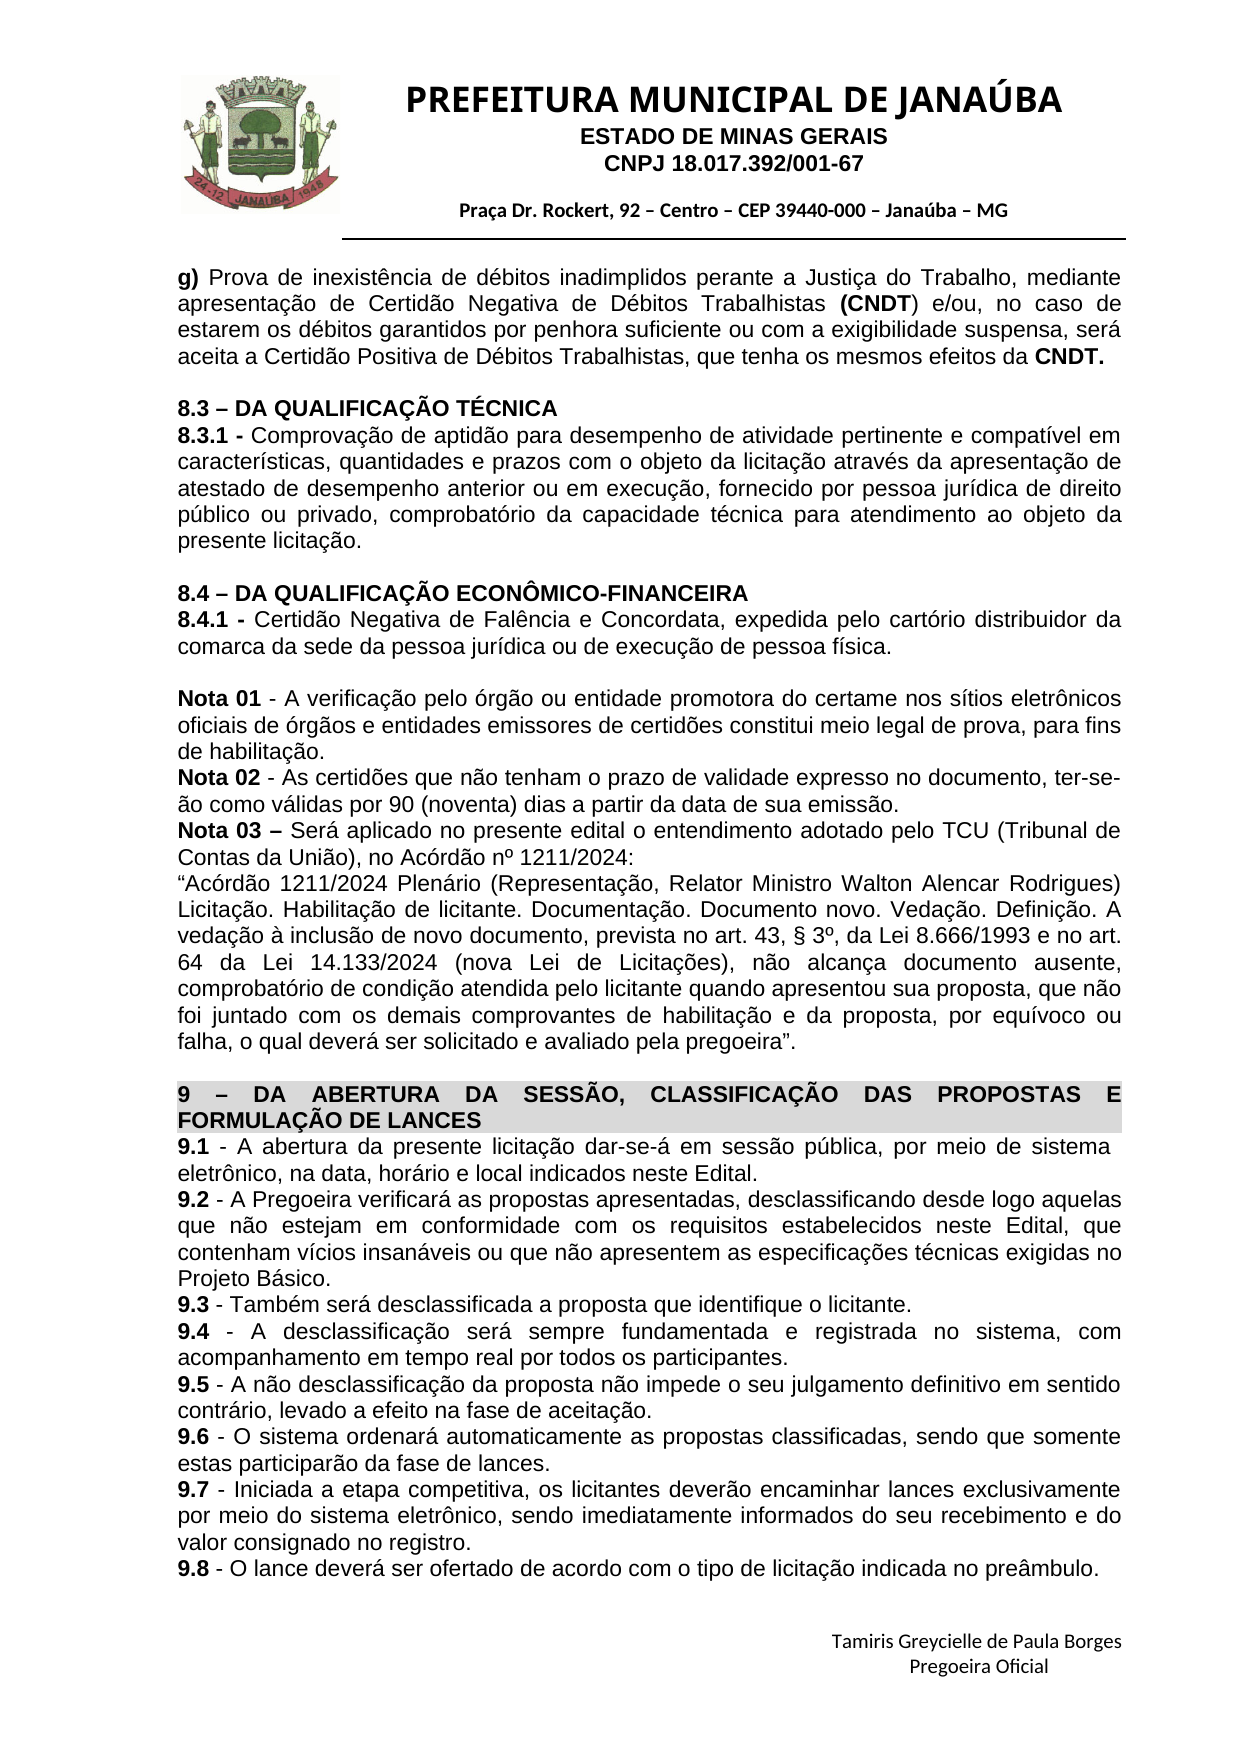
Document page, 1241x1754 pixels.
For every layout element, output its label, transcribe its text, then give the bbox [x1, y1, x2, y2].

text “Acórdão 1211/2024 Plenário (Representação, Relator Ministro Walton Alencar Rodrigues) Licitação. Habilitação de licitante. Documentação. Documento novo. Vedação. Definição. A vedação à inclusão de novo documento, prevista no art. 43, § 3º, da Lei 8.666/1993 e no art. 64 da Lei 14.133/2024 (nova Lei de Licitações), não alcança documento ausente, comprobatório de condição atendida pelo licitante quando apresentou sua proposta, que não foi juntado com os demais comprovantes de habilitação e da proposta, por equívoco ou falha, o qual deverá ser solicitado e avaliado pela pregoeira”. [177, 870, 1122, 1054]
text Nota 01 - A verificação pelo órgão ou entidade promotora do certame nos sítios eletrônicos oficiais de órgãos e entidades emissores de certidões constitui meio legal de prova, para fins de habilitação. [177, 685, 1122, 764]
text 8.3 – DA QUALIFICAÇÃO TÉCNICA [177, 395, 1122, 422]
picture [180, 75, 341, 214]
text 8.4.1 - Certidão Negativa de Falência e Concordata, expedida pelo cartório distribuidor da comarca da sede da pessoa jurídica ou de execução de pessoa física. [177, 606, 1122, 659]
text 9.8 - O lance deverá ser ofertado de acordo com o tipo de licitação indicada no preâmbulo. [177, 1555, 1122, 1581]
text 9.4 - A desclassificação será sempre fundamentada e registrada no sistema, com acompanhamento em tempo real por todos os participantes. [177, 1318, 1122, 1371]
text g) Prova de inexistência de débitos inadimplidos perante a Justiça do Trabalho, mediante apresentação de Certidão Negativa de Débitos Trabalhistas (CNDT) e/ou, no caso de estarem os débitos garantidos por penhora suficiente ou com a exigibilidade suspensa, será aceita a Certidão Positiva de Débitos Trabalhistas, que tenha os mesmos efeitos da CNDT. [177, 264, 1122, 369]
text 9.6 - O sistema ordenará automaticamente as propostas classificadas, sendo que somente estas participarão da fase de lances. [177, 1423, 1122, 1476]
text 9.7 - Iniciada a etapa competitiva, os licitantes deverão encaminhar lances exclusivamente por meio do sistema eletrônico, sendo imediatamente informados do seu recebimento e do valor consignado no registro. [177, 1476, 1122, 1555]
text Nota 03 – Será aplicado no presente edital o entendimento adotado pelo TCU (Tribunal de Contas da União), no Acórdão nº 1211/2024: [177, 817, 1122, 870]
text 9.2 - A Pregoeira verificará as propostas apresentadas, desclassificando desde logo aquelas que não estejam em conformidade com os requisitos estabelecidos neste Edital, que contenham vícios insanáveis ou que não apresentem as especificações técnicas exigidas no Projeto Básico. [177, 1186, 1122, 1291]
text 9.3 - Também será desclassificada a proposta que identifique o licitante. [177, 1291, 1122, 1318]
text 9.5 - A não desclassificação da proposta não impede o seu julgamento definitivo em sentido contrário, levado a efeito na fase de aceitação. [177, 1371, 1122, 1423]
text 9.1 - A abertura da presente licitação dar-se-á em sessão pública, por meio de sistema eletrônico, na data, horário e local indicados neste Edital. [177, 1133, 1122, 1186]
text 8.4 – DA QUALIFICAÇÃO ECONÔMICO-FINANCEIRA [177, 580, 1122, 606]
text 9 – DA ABERTURA DA SESSÃO, CLASSIFICAÇÃO DAS PROPOSTAS E FORMULAÇÃO DE LANCES [177, 1081, 1122, 1133]
text 8.3.1 - Comprovação de aptidão para desempenho de atividade pertinente e compatível em características, quantidades e prazos com o objeto da licitação através da apresentação de atestado de desempenho anterior ou em execução, fornecido por pessoa jurídica de direito público ou privado, comprobatório da capacidade técnica para atendimento ao objeto da presente licitação. [177, 422, 1122, 553]
text Nota 02 - As certidões que não tenham o prazo de validade expresso no documento, ter-se-ão como válidas por 90 (noventa) dias a partir da data de sua emissão. [177, 764, 1122, 817]
